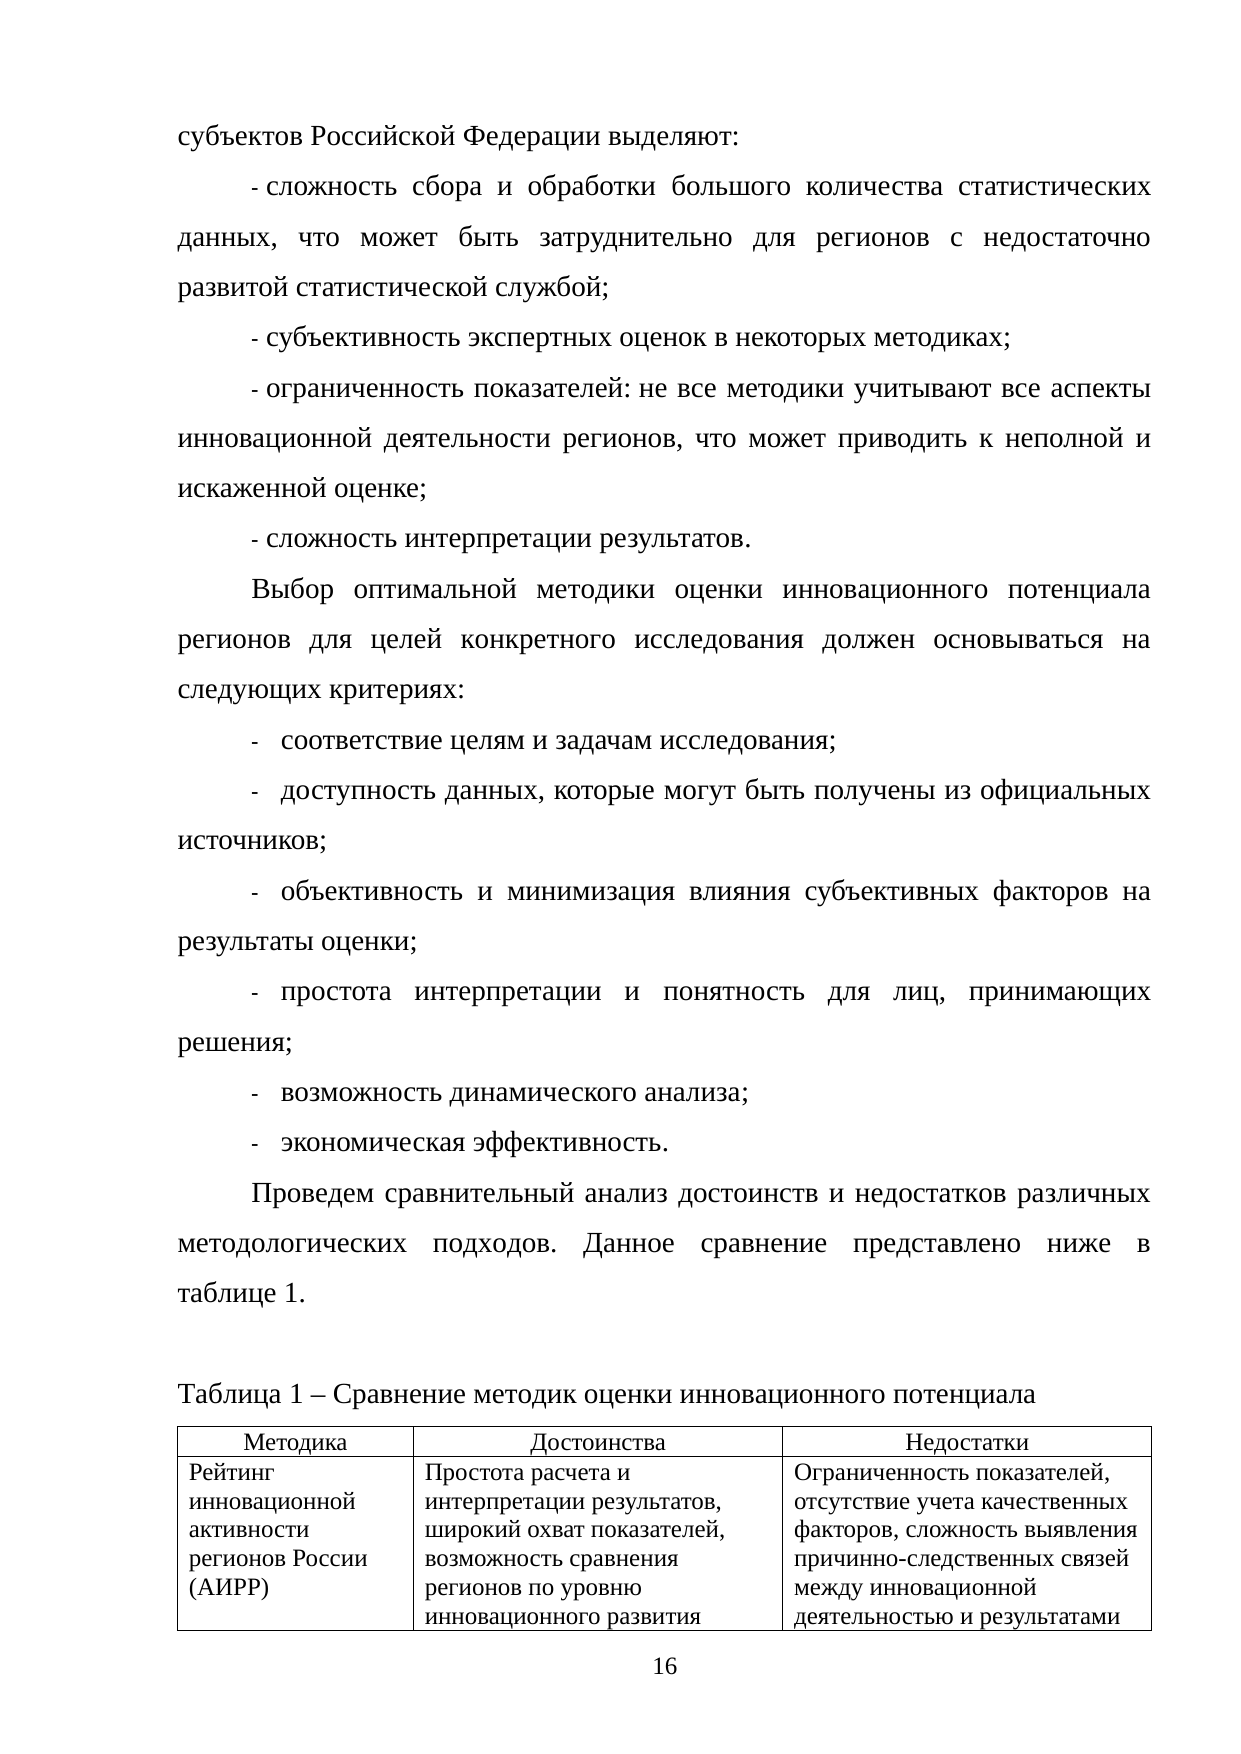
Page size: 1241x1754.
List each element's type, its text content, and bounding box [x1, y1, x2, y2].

list сложность интерпретации результатов. [177, 521, 1152, 554]
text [177, 118, 1152, 152]
list возможность динамического анализа; [177, 1074, 1152, 1108]
table_header Методика [178, 1427, 413, 1456]
table_header Достоинства [414, 1427, 782, 1456]
table_header Недостатки [783, 1427, 1151, 1456]
list соответствие целям и задачам исследования; [177, 722, 1152, 755]
list простота интерпретации и понятность для лиц, принимающих решения; [177, 973, 1152, 1057]
list субъективность экспертных оценок в некоторых методиках; [177, 319, 1152, 353]
list объективность и минимизация влияния субъективных факторов на результаты оценки; [177, 873, 1152, 957]
list ограниченность показателей: не все методики учитывают все аспекты инновационной деятельности регионов, что может приводить к неполной и искаженной оценке; [177, 370, 1152, 504]
list экономическая эффективность. [177, 1124, 1152, 1158]
list доступность данных, которые могут быть получены из официальных источников; [177, 772, 1152, 856]
list сложность сбора и обработки большого количества статистических данных, что может быть затруднительно для регионов с недостаточно развитой статистической службой; [177, 168, 1152, 303]
table_cell Рейтинг инновационной активности регионов России (АИРР) [178, 1457, 413, 1629]
table_cell Ограниченность показателей, отсутствие учета качественных факторов, сложность выявления причинно-следственных связей между инновационной деятельностью и результатами [783, 1457, 1151, 1629]
text Выбор оптимальной методики оценки инновационного потенциала регионов для целей конкретного исследования должен основываться на следующих критериях: [177, 571, 1152, 705]
text Проведем сравнительный анализ достоинств и недостатков различных методологических подходов. Данное сравнение представлено ниже в таблице 1. [177, 1175, 1152, 1309]
table_cell Простота расчета и интерпретации результатов, широкий охват показателей, возможность сравнения регионов по уровню инновационного развития [414, 1457, 782, 1629]
text Таблица 1 – Сравнение методик оценки инновационного потенциала [177, 1376, 1152, 1409]
